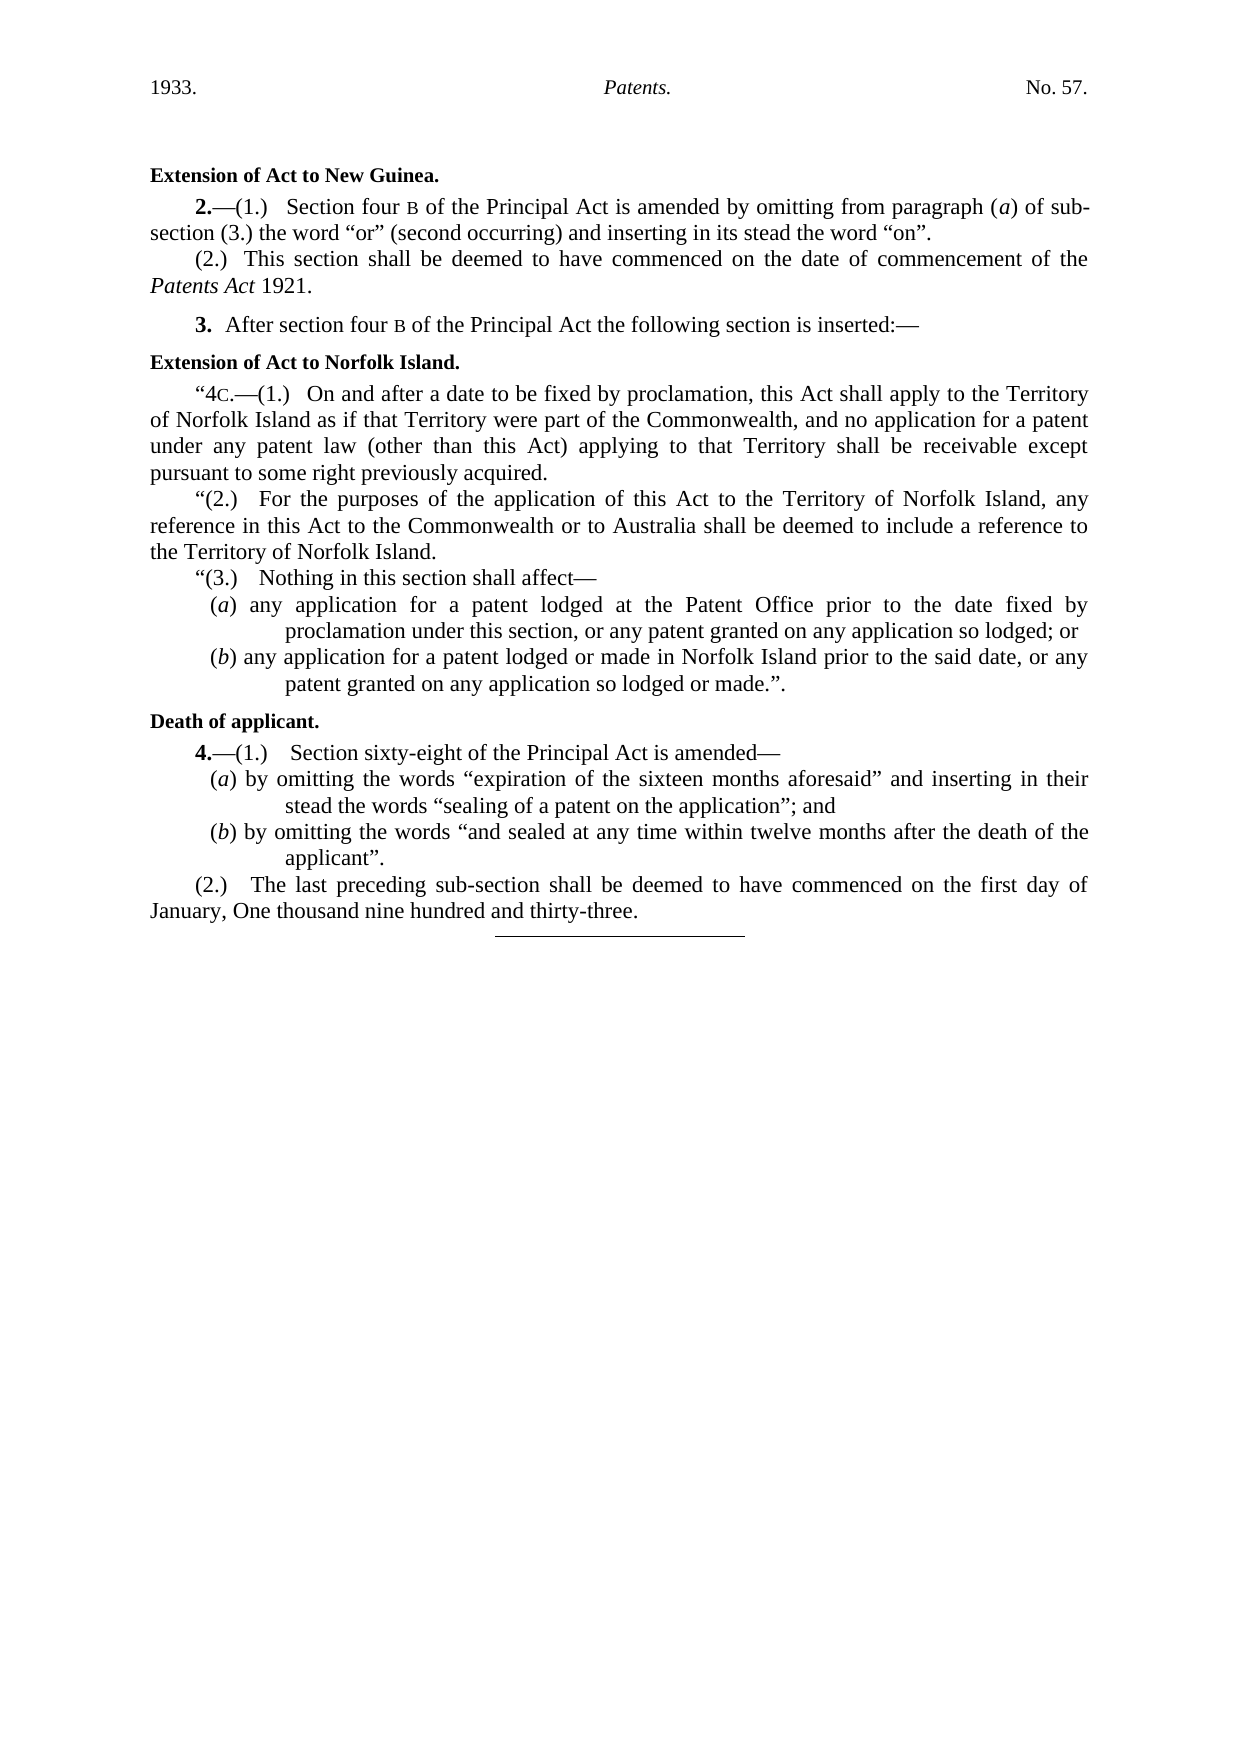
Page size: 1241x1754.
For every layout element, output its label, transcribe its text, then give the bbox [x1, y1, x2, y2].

text (b) by omitting the words “and sealed at any time within twelve months after the death of the applicant”. [210, 818, 1090, 871]
text (a) any application for a patent lodged at the Patent Office prior to the date fixed by proclamation under this section, or any patent granted on any application so lodged; or [210, 591, 1090, 643]
text (a) by omitting the words “expiration of the sixteen months aforesaid” and inserting in their stead the words “sealing of a patent on the application”; and [210, 765, 1090, 818]
text “4c.—(1.) On and after a date to be fixed by proclamation, this Act shall apply to the Territory of Norfolk Island as if that Territory were part of the Commonwealth, and no application for a patent under any patent law (other than this Act) applying to that Territory shall be receivable except pursuant to some right previously acquired. [150, 380, 1090, 485]
text Extension of Act to Norfolk Island. [150, 349, 1090, 374]
text Extension of Act to New Guinea. [150, 162, 1090, 187]
text “(3.) Nothing in this section shall affect— [150, 564, 1090, 591]
text (2.) The last preceding sub-section shall be deemed to have commenced on the first day of January, One thousand nine hundred and thirty-three. [150, 871, 1090, 923]
text 4.—(1.) Section sixty-eight of the Principal Act is amended— [150, 739, 1090, 765]
text 2.—(1.) Section four b of the Principal Act is amended by omitting from paragraph (a) of sub-section (3.) the word “or” (second occurring) and inserting in its stead the word “on”. [150, 193, 1090, 246]
text “(2.) For the purposes of the application of this Act to the Territory of Norfolk Island, any reference in this Act to the Commonwealth or to Australia shall be deemed to include a reference to the Territory of Norfolk Island. [150, 485, 1090, 564]
text (2.) This section shall be deemed to have commenced on the date of commencement of the Patents Act 1921. [150, 246, 1090, 298]
text (b) any application for a patent lodged or made in Norfolk Island prior to the said date, or any patent granted on any application so lodged or made.”. [210, 643, 1090, 696]
text Death of applicant. [150, 709, 1090, 733]
text 3. After section four b of the Principal Act the following section is inserted:— [150, 311, 1090, 337]
